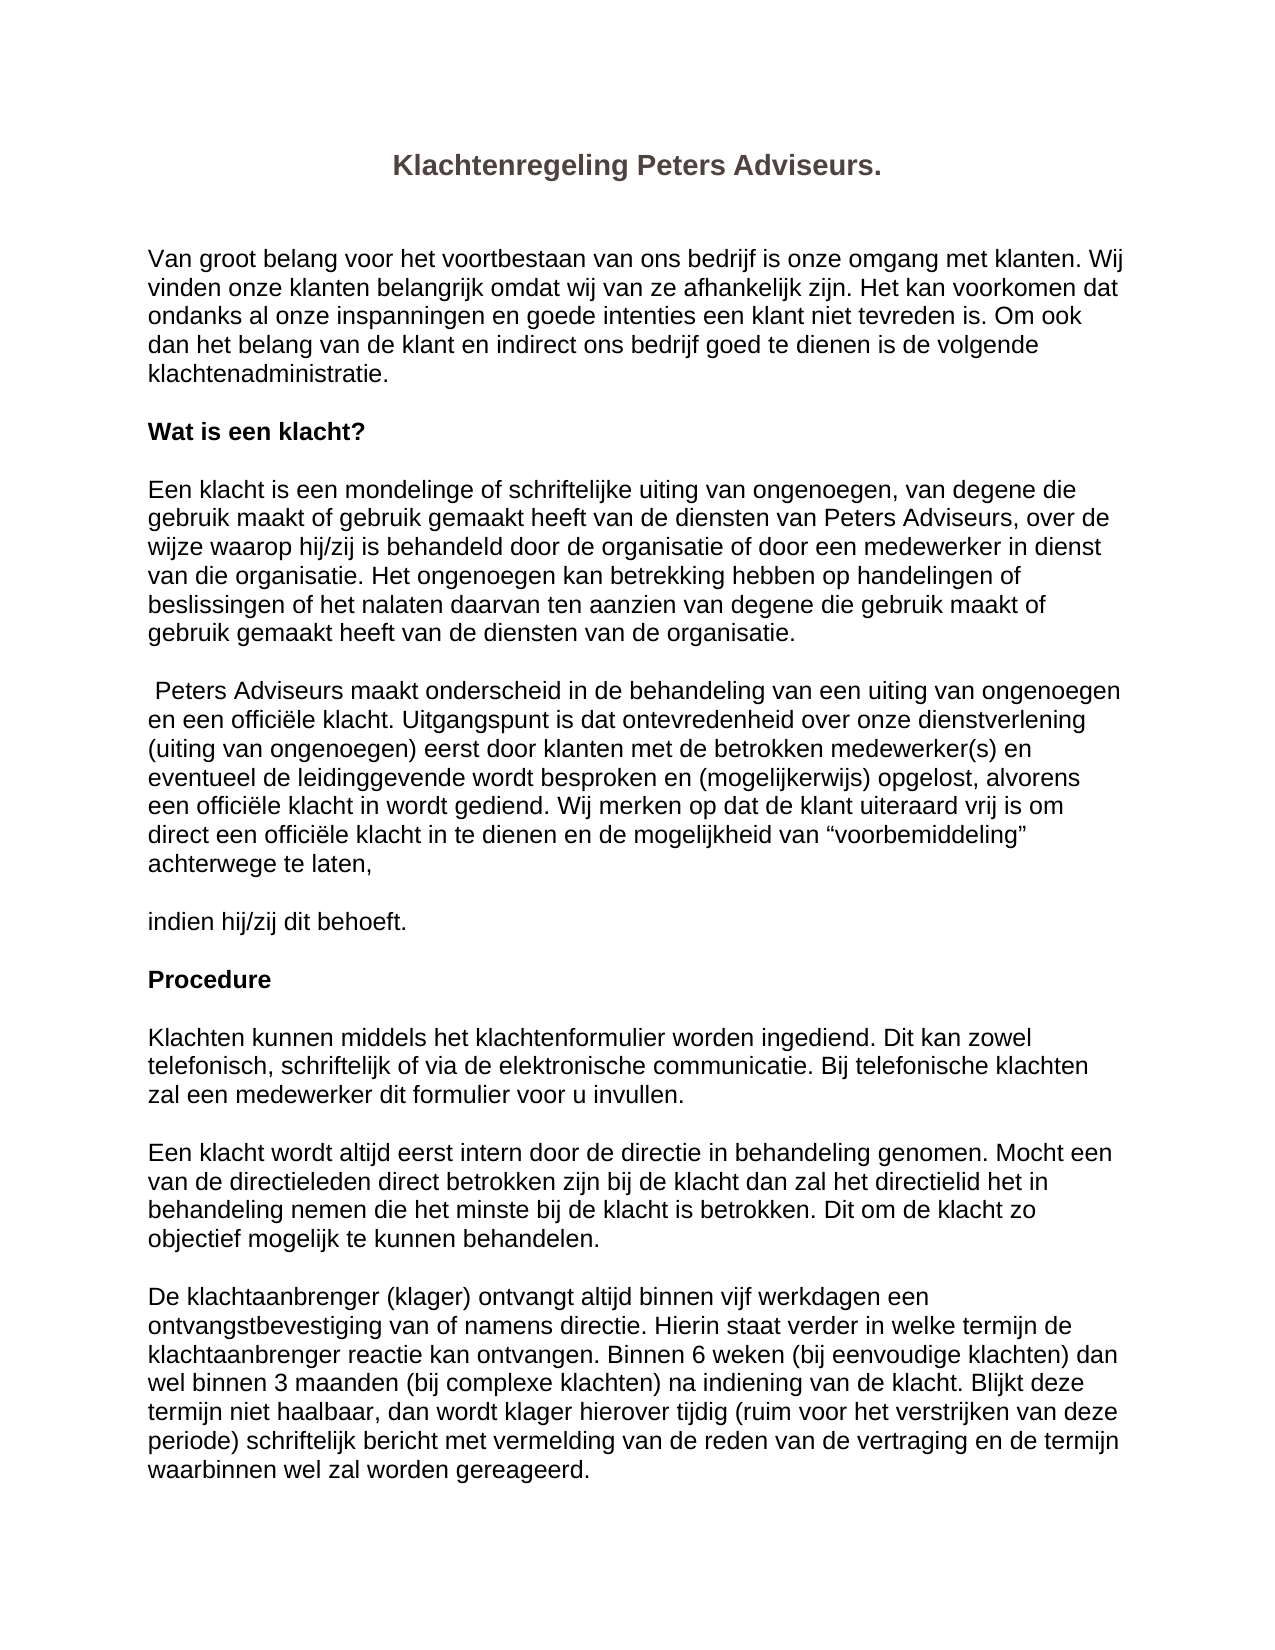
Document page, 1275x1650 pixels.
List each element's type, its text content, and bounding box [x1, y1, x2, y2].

text Procedure [148, 965, 1127, 993]
text De klachtaanbrenger (klager) ontvangt altijd binnen vijf werkdagen een ontvangstbevestiging van of namens directie. Hierin staat verder in welke termijn de klachtaanbrenger reactie kan ontvangen. Binnen 6 weken (bij eenvoudige klachten) dan wel binnen 3 maanden (bij complexe klachten) na indiening van de klacht. Blijkt deze termijn niet haalbaar, dan wordt klager hierover tijdig (ruim voor het verstrijken van deze periode) schriftelijk bericht met vermelding van de reden van de vertraging en de termijn waarbinnen wel zal worden gereageerd. [148, 1282, 1127, 1483]
text Wat is een klacht? [148, 417, 1127, 446]
text Klachtenregeling Peters Adviseurs. [148, 148, 1127, 181]
text Peters Adviseurs maakt onderscheid in de behandeling van een uiting van ongenoegen en een officiële klacht. Uitgangspunt is dat ontevredenheid over onze dienstverlening (uiting van ongenoegen) eerst door klanten met de betrokken medewerker(s) en eventueel de leidinggevende wordt besproken en (mogelijkerwijs) opgelost, alvorens een officiële klacht in wordt gediend. Wij merken op dat de klant uiteraard vrij is om direct een officiële klacht in te dienen en de mogelijkheid van “voorbemiddeling” achterwege te laten, [148, 676, 1127, 878]
text Een klacht is een mondelinge of schriftelijke uiting van ongenoegen, van degene die gebruik maakt of gebruik gemaakt heeft van de diensten van Peters Adviseurs, over de wijze waarop hij/zij is behandeld door de organisatie of door een medewerker in dienst van die organisatie. Het ongenoegen kan betrekking hebben op handelingen of beslissingen of het nalaten daarvan ten aanzien van degene die gebruik maakt of gebruik gemaakt heeft van de diensten van de organisatie. [148, 475, 1127, 647]
text Klachten kunnen middels het klachtenformulier worden ingediend. Dit kan zowel telefonisch, schriftelijk of via de elektronische communicatie. Bij telefonische klachten zal een medewerker dit formulier voor u invullen. [148, 1023, 1127, 1109]
text Een klacht wordt altijd eerst intern door de directie in behandeling genomen. Mocht een van de directieleden direct betrokken zijn bij de klacht dan zal het directielid het in behandeling nemen die het minste bij de klacht is betrokken. Dit om de klacht zo objectief mogelijk te kunnen behandelen. [148, 1138, 1127, 1253]
text Van groot belang voor het voortbestaan van ons bedrijf is onze omgang met klanten. Wij vinden onze klanten belangrijk omdat wij van ze afhankelijk zijn. Het kan voorkomen dat ondanks al onze inspanningen en goede intenties een klant niet tevreden is. Om ook dan het belang van de klant en indirect ons bedrijf goed te dienen is de volgende klachtenadministratie. [148, 244, 1127, 388]
text indien hij/zij dit behoeft. [148, 907, 1127, 936]
